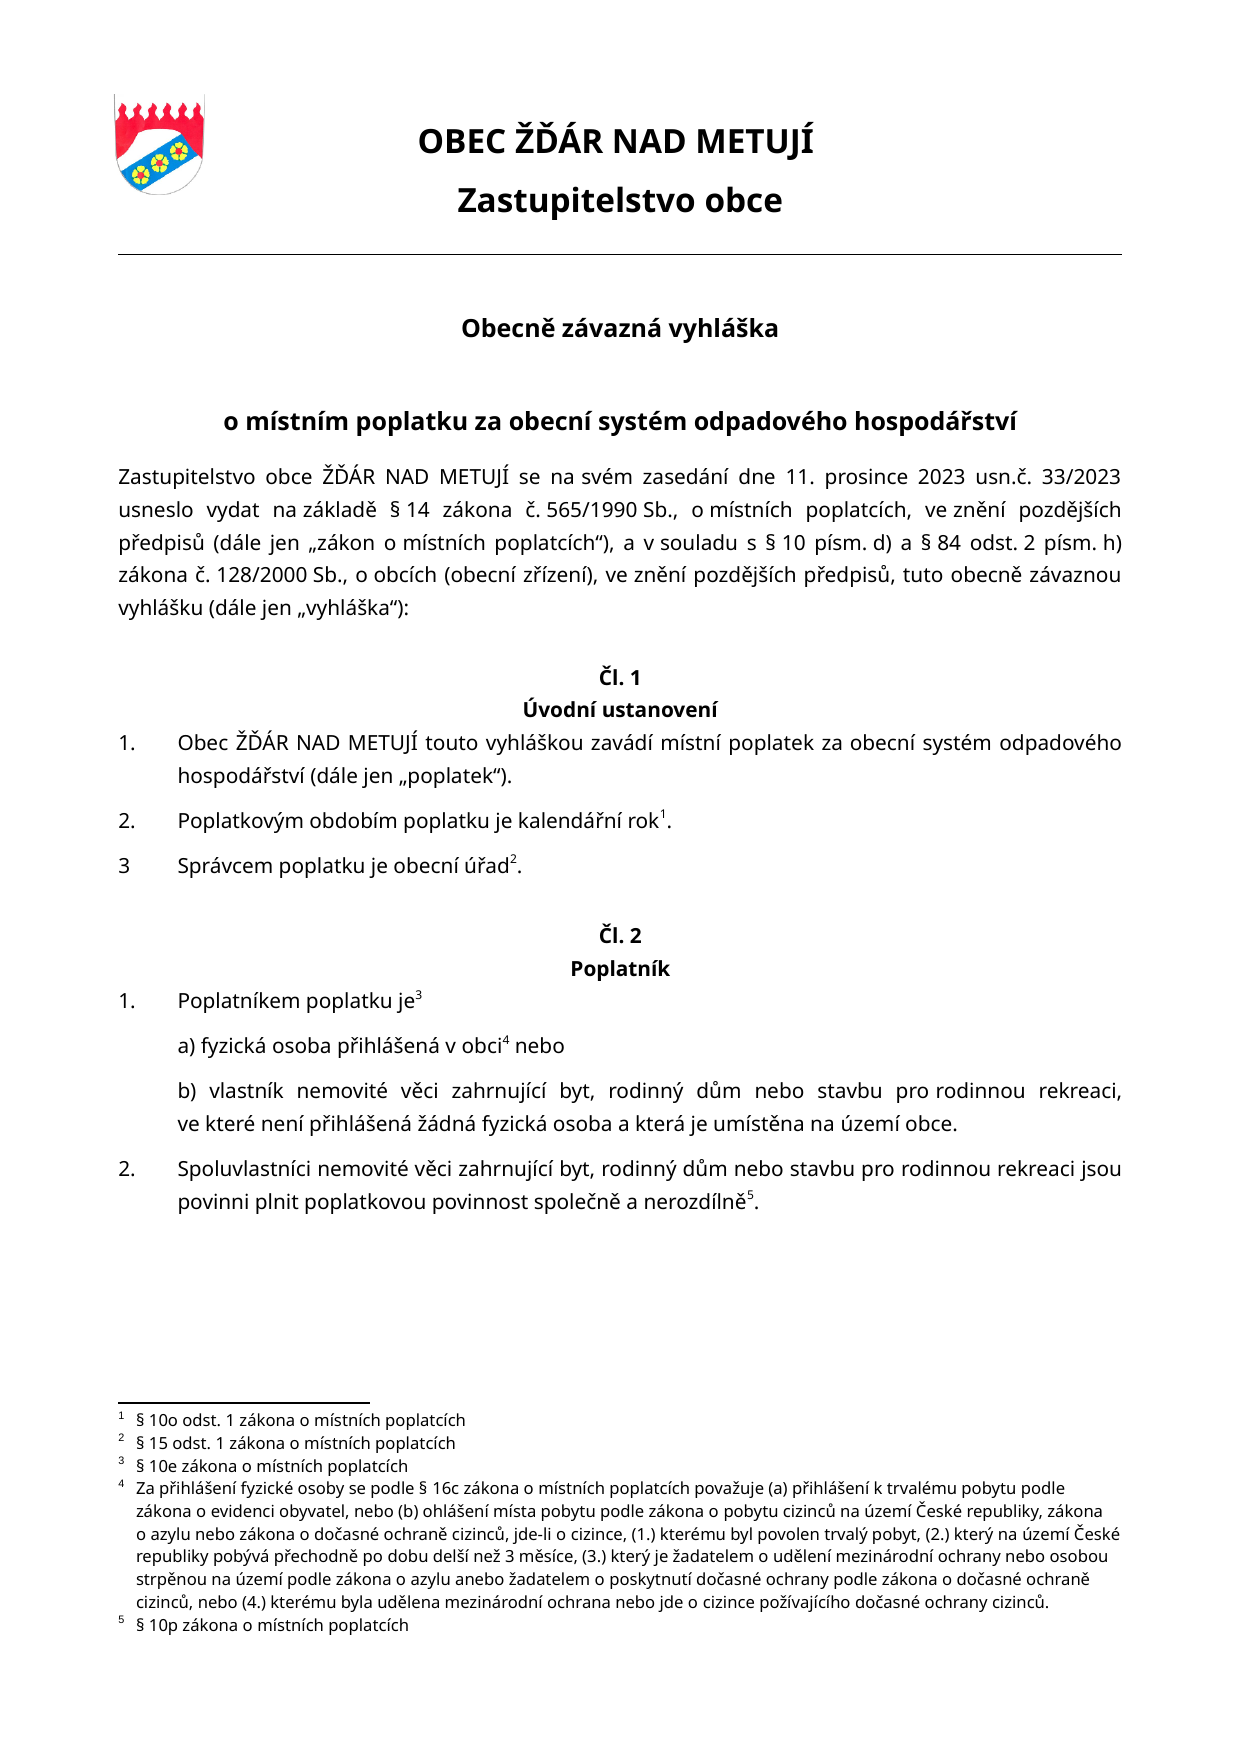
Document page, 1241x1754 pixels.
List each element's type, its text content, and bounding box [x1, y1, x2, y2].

text 2. Spoluvlastníci nemovité věci zahrnující byt, rodinný dům nebo stavbu pro rodinnou rekreaci jsou povinni plnit poplatkovou povinnost společně a nerozdílně. [118, 1154, 1122, 1215]
subtitle Čl. 1 Úvodní ustanovení [118, 663, 1122, 724]
text OBEC ŽĎÁR NAD METUJÍ [118, 118, 1122, 163]
list fyzická osoba přihlášená v obci nebo [118, 1031, 1122, 1060]
text 1. Obec ŽĎÁR NAD METUJÍ touto vyhláškou zavádí místní poplatek za obecní systém odpadového hospodářství (dále jen „poplatek“). [118, 728, 1122, 789]
text Zastupitelstvo obce ŽĎÁR NAD METUJÍ se na svém zasedání dne 11. prosince 2023 usn.č. 33/2023 usneslo vydat na základě § 14 zákona č. 565/1990 Sb., o místních poplatcích, ve znění pozdějších předpisů (dále jen „zákon o místních poplatcích“), a v souladu s § 10 písm. d) a § 84 odst. 2 písm. h) zákona č. 128/2000 Sb., o obcích (obecní zřízení), ve znění pozdějších předpisů, tuto obecně závaznou vyhlášku (dále jen „vyhláška“): [118, 462, 1122, 621]
text Zastupitelstvo obce [118, 177, 1122, 222]
subtitle Obecně závazná vyhláška [118, 308, 1122, 345]
text 2. Poplatkovým obdobím poplatku je kalendářní rok. [118, 806, 1122, 834]
list vlastník nemovité věci zahrnující byt, rodinný dům nebo stavbu pro rodinnou rekreaci, ve které není přihlášená žádná fyzická osoba a která je umístěna na území obce. [177, 1077, 1122, 1138]
picture [113, 94, 205, 195]
text 3 Správcem poplatku je obecní úřad. [118, 851, 1122, 879]
text 1. Poplatníkem poplatku je [118, 986, 1122, 1015]
subtitle Čl. 2 Poplatník [118, 921, 1122, 982]
subtitle o místním poplatku za obecní systém odpadového hospodářství [118, 366, 1122, 438]
